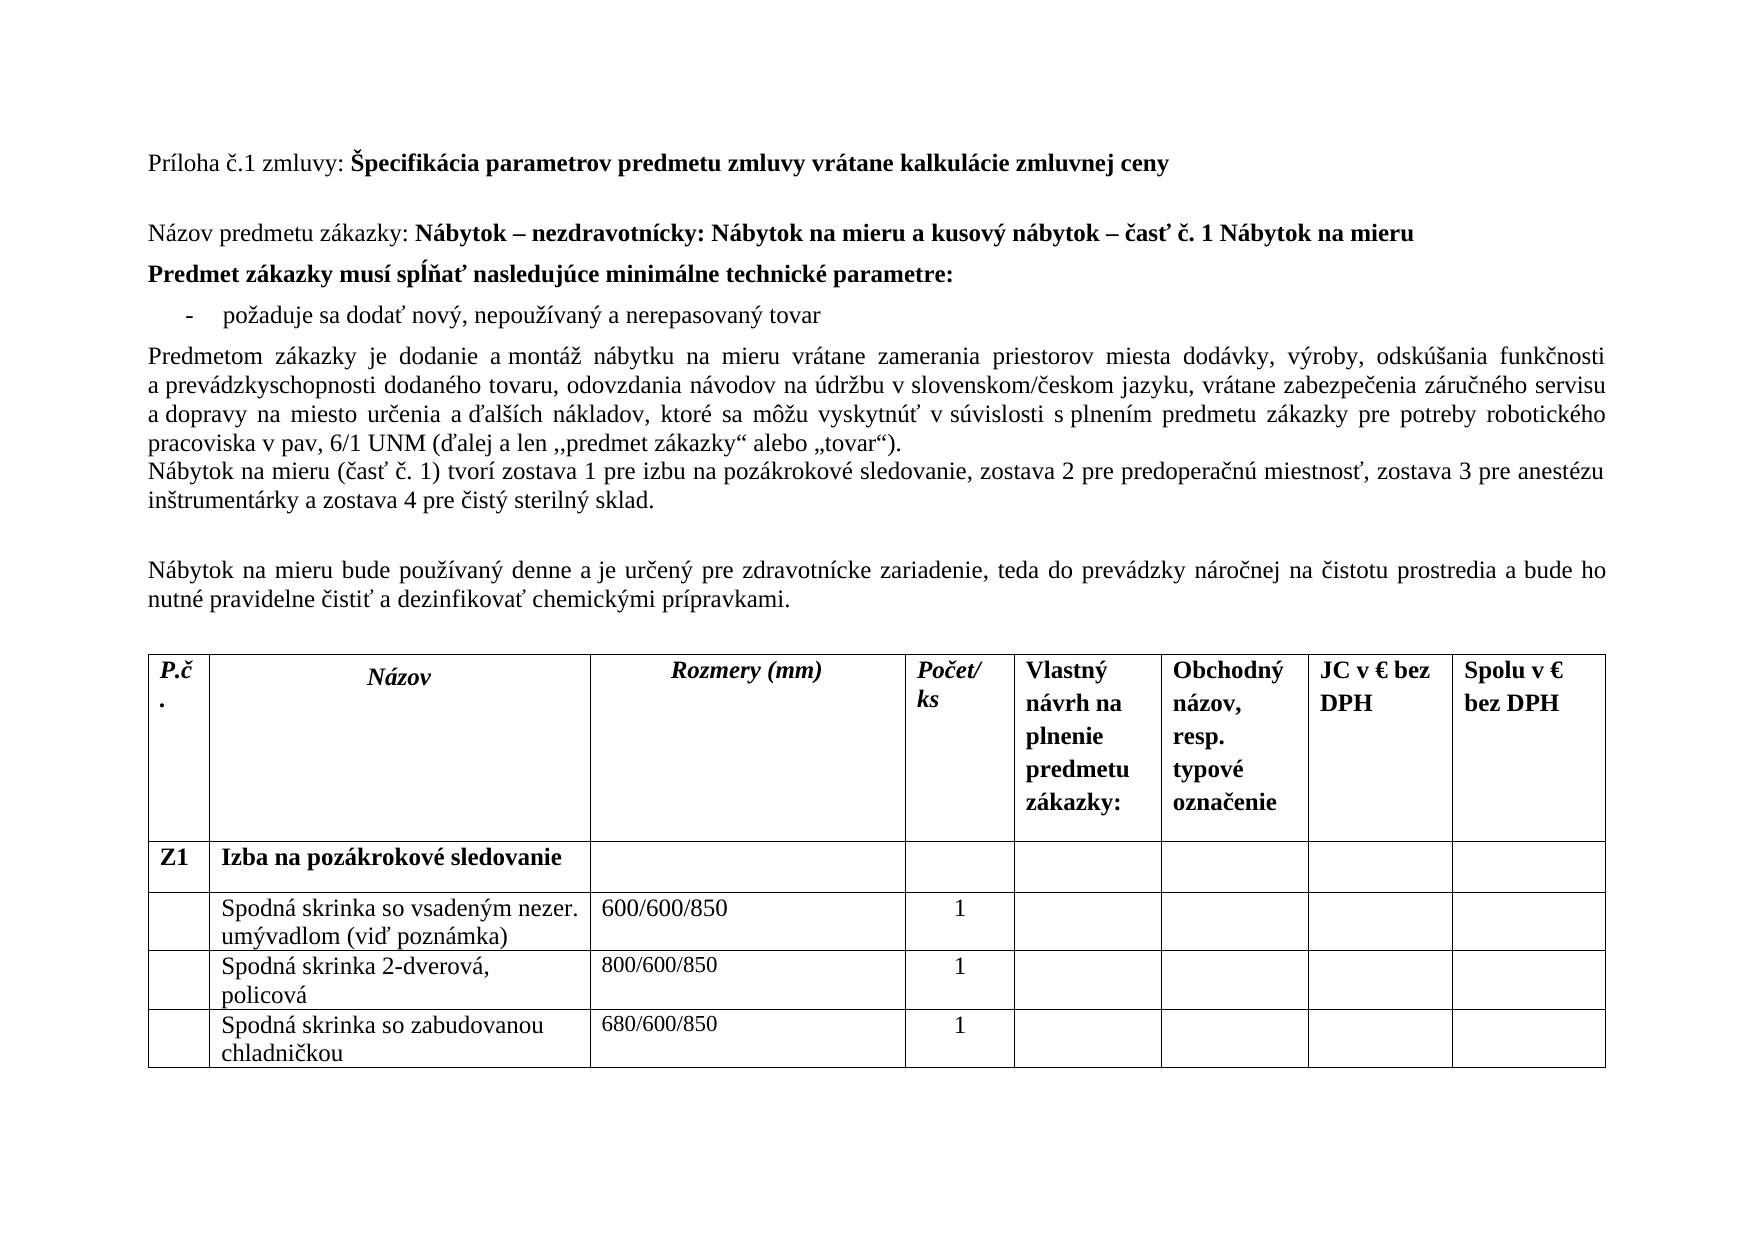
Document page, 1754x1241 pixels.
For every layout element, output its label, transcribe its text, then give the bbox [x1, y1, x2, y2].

table_cell [1453, 1010, 1605, 1067]
text Názov predmetu zákazky: Nábytok – nezdravotnícky: Nábytok na mieru a kusový nábytok – časť č. 1 Nábytok na mieru [148, 218, 1606, 246]
table_cell Spodná skrinka so zabudovanou chladničkou [210, 1010, 590, 1067]
table_cell 1 [906, 893, 1014, 950]
table_header Spolu v € bez DPH [1453, 655, 1605, 841]
table_cell 800/600/850 [591, 951, 905, 1009]
subtitle Príloha č.1 zmluvy: Špecifikácia parametrov predmetu zmluvy vrátane kalkulácie zmluvnej ceny [148, 148, 1606, 176]
table_header Rozmery (mm) [591, 655, 905, 841]
table_cell Spodná skrinka 2-dverová, policová [210, 951, 590, 1009]
list požaduje sa dodať nový, nepoužívaný a nerepasovaný tovar [185, 300, 1606, 329]
table_cell [1309, 842, 1452, 892]
table_cell [1162, 1010, 1308, 1067]
text Nábytok na mieru (časť č. 1) tvorí zostava 1 pre izbu na pozákrokové sledovanie, zostava 2 pre predoperačnú miestnosť, zostava 3 pre anestézu inštrumentárky a zostava 4 pre čistý sterilný sklad. [148, 456, 1606, 514]
table_cell [1015, 1010, 1161, 1067]
table_cell [1309, 951, 1452, 1009]
table_header P.č. [149, 655, 209, 841]
table_cell [149, 951, 209, 1009]
text Predmetom zákazky je dodanie a montáž nábytku na mieru vrátane zamerania priestorov miesta dodávky, výroby, odskúšania funkčnosti a prevádzkyschopnosti dodaného tovaru, odovzdania návodov na údržbu v slovenskom/českom jazyku, vrátane zabezpečenia záručného servisu a dopravy na miesto určenia a ďalších nákladov, ktoré sa môžu vyskytnúť v súvislosti s plnením predmetu zákazky pre potreby robotického pracoviska v pav, 6/1 UNM (ďalej a len ,,predmet zákazky“ alebo „tovar“). [148, 341, 1606, 456]
table_cell Z1 [149, 842, 209, 892]
text Nábytok na mieru bude používaný denne a je určený pre zdravotnícke zariadenie, teda do prevádzky náročnej na čistotu prostredia a bude ho nutné pravidelne čistiť a dezinfikovať chemickými prípravkami. [148, 555, 1606, 613]
table_cell [1453, 842, 1605, 892]
table_header Vlastný návrh na plnenie predmetu zákazky: [1015, 655, 1161, 841]
table_cell [1162, 893, 1308, 950]
table_cell [1162, 842, 1308, 892]
table_cell [1162, 951, 1308, 1009]
table_cell Izba na pozákrokové sledovanie [210, 842, 590, 892]
table_cell [149, 1010, 209, 1067]
table_cell 1 [906, 1010, 1014, 1067]
table_cell [591, 842, 905, 892]
table_header Obchodný názov, resp. typové označenie [1162, 655, 1308, 841]
table_header JC v € bez DPH [1309, 655, 1452, 841]
table_cell [1453, 893, 1605, 950]
text Predmet zákazky musí spĺňať nasledujúce minimálne technické parametre: [148, 259, 1606, 288]
table_cell [1453, 951, 1605, 1009]
table_cell [1309, 893, 1452, 950]
table_cell [1015, 842, 1161, 892]
table_cell [1015, 951, 1161, 1009]
table_cell [906, 842, 1014, 892]
table_cell 1 [906, 951, 1014, 1009]
table_header Počet/ks [906, 655, 1014, 841]
table_cell Spodná skrinka so vsadeným nezer. umývadlom (viď poznámka) [210, 893, 590, 950]
table_cell 600/600/850 [591, 893, 905, 950]
table_cell [1015, 893, 1161, 950]
table_cell [1309, 1010, 1452, 1067]
table_cell [149, 893, 209, 950]
table_header Názov [210, 655, 590, 841]
table_cell 680/600/850 [591, 1010, 905, 1067]
